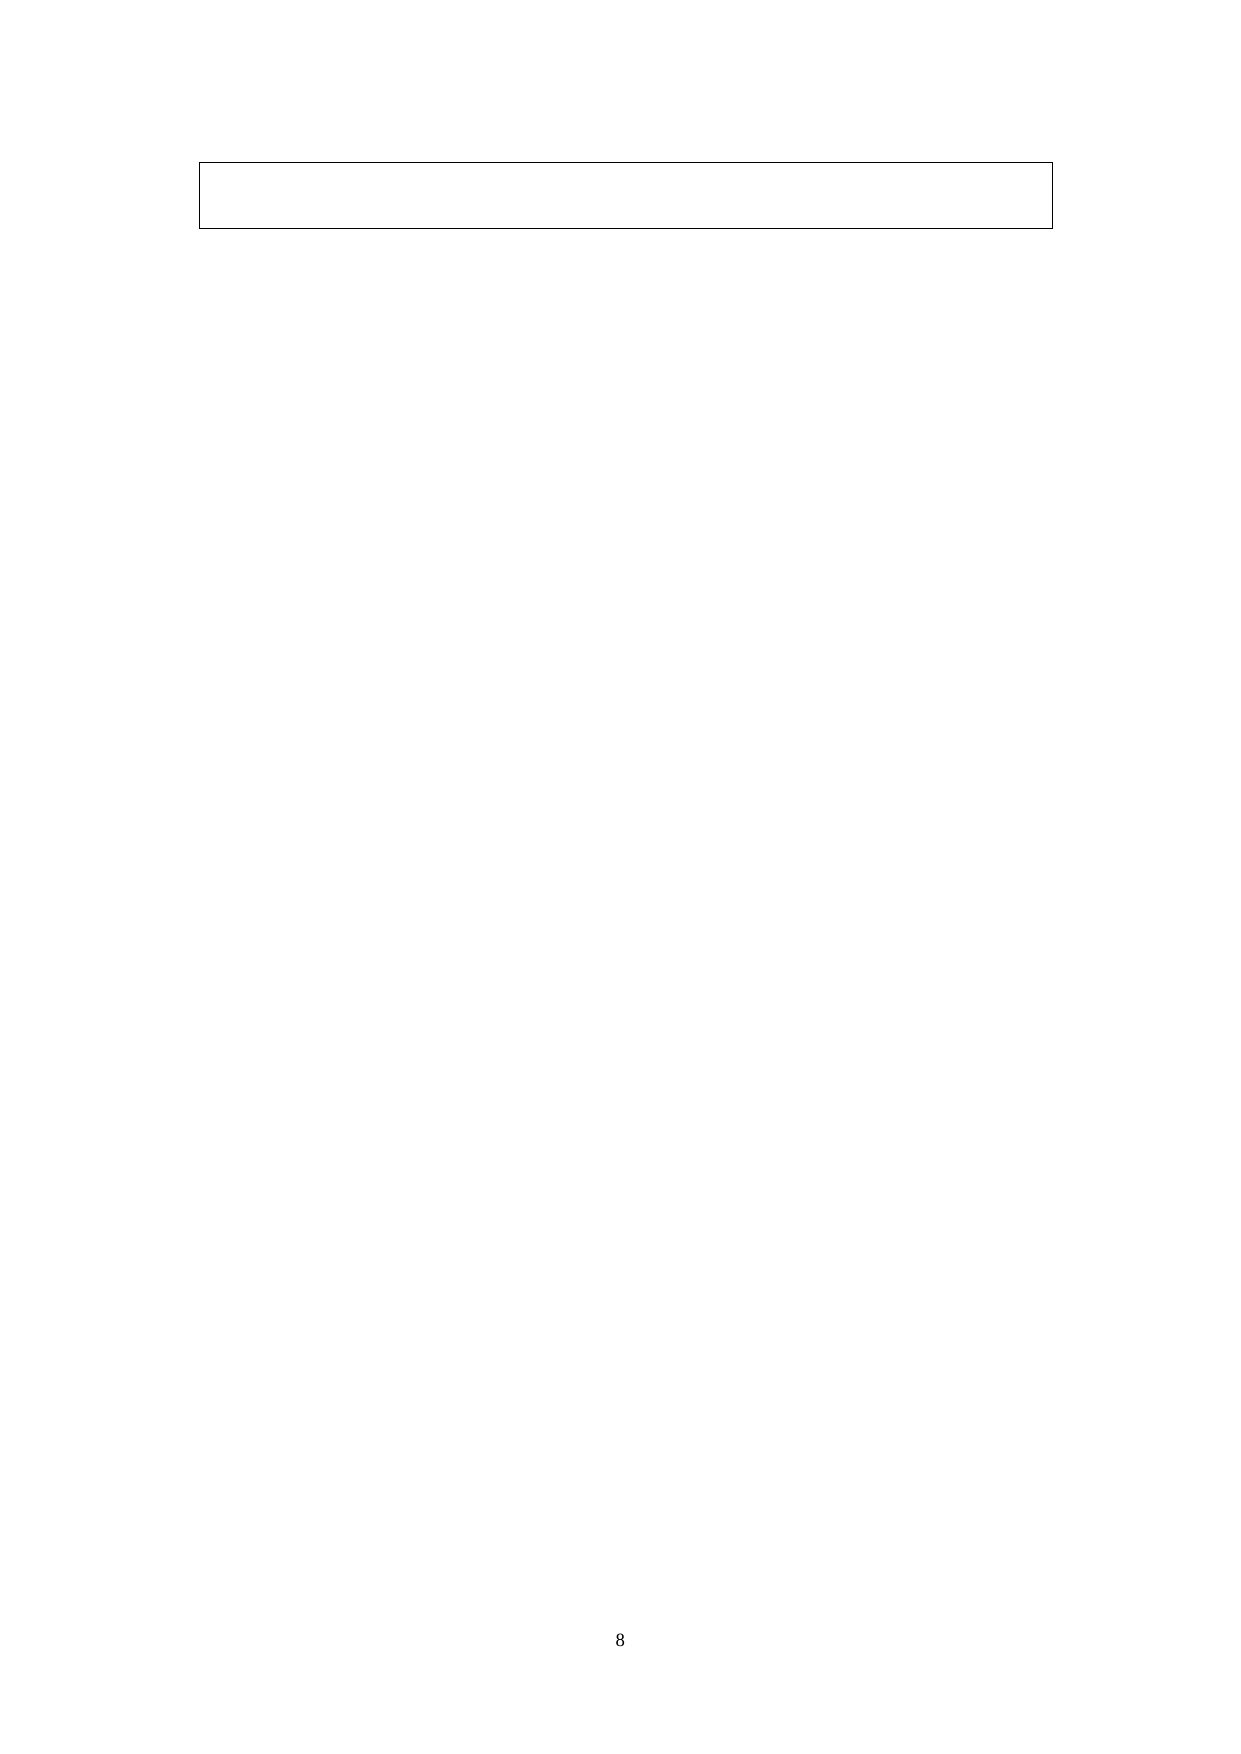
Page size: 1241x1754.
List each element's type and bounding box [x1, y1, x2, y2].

table_header [200, 163, 1052, 228]
